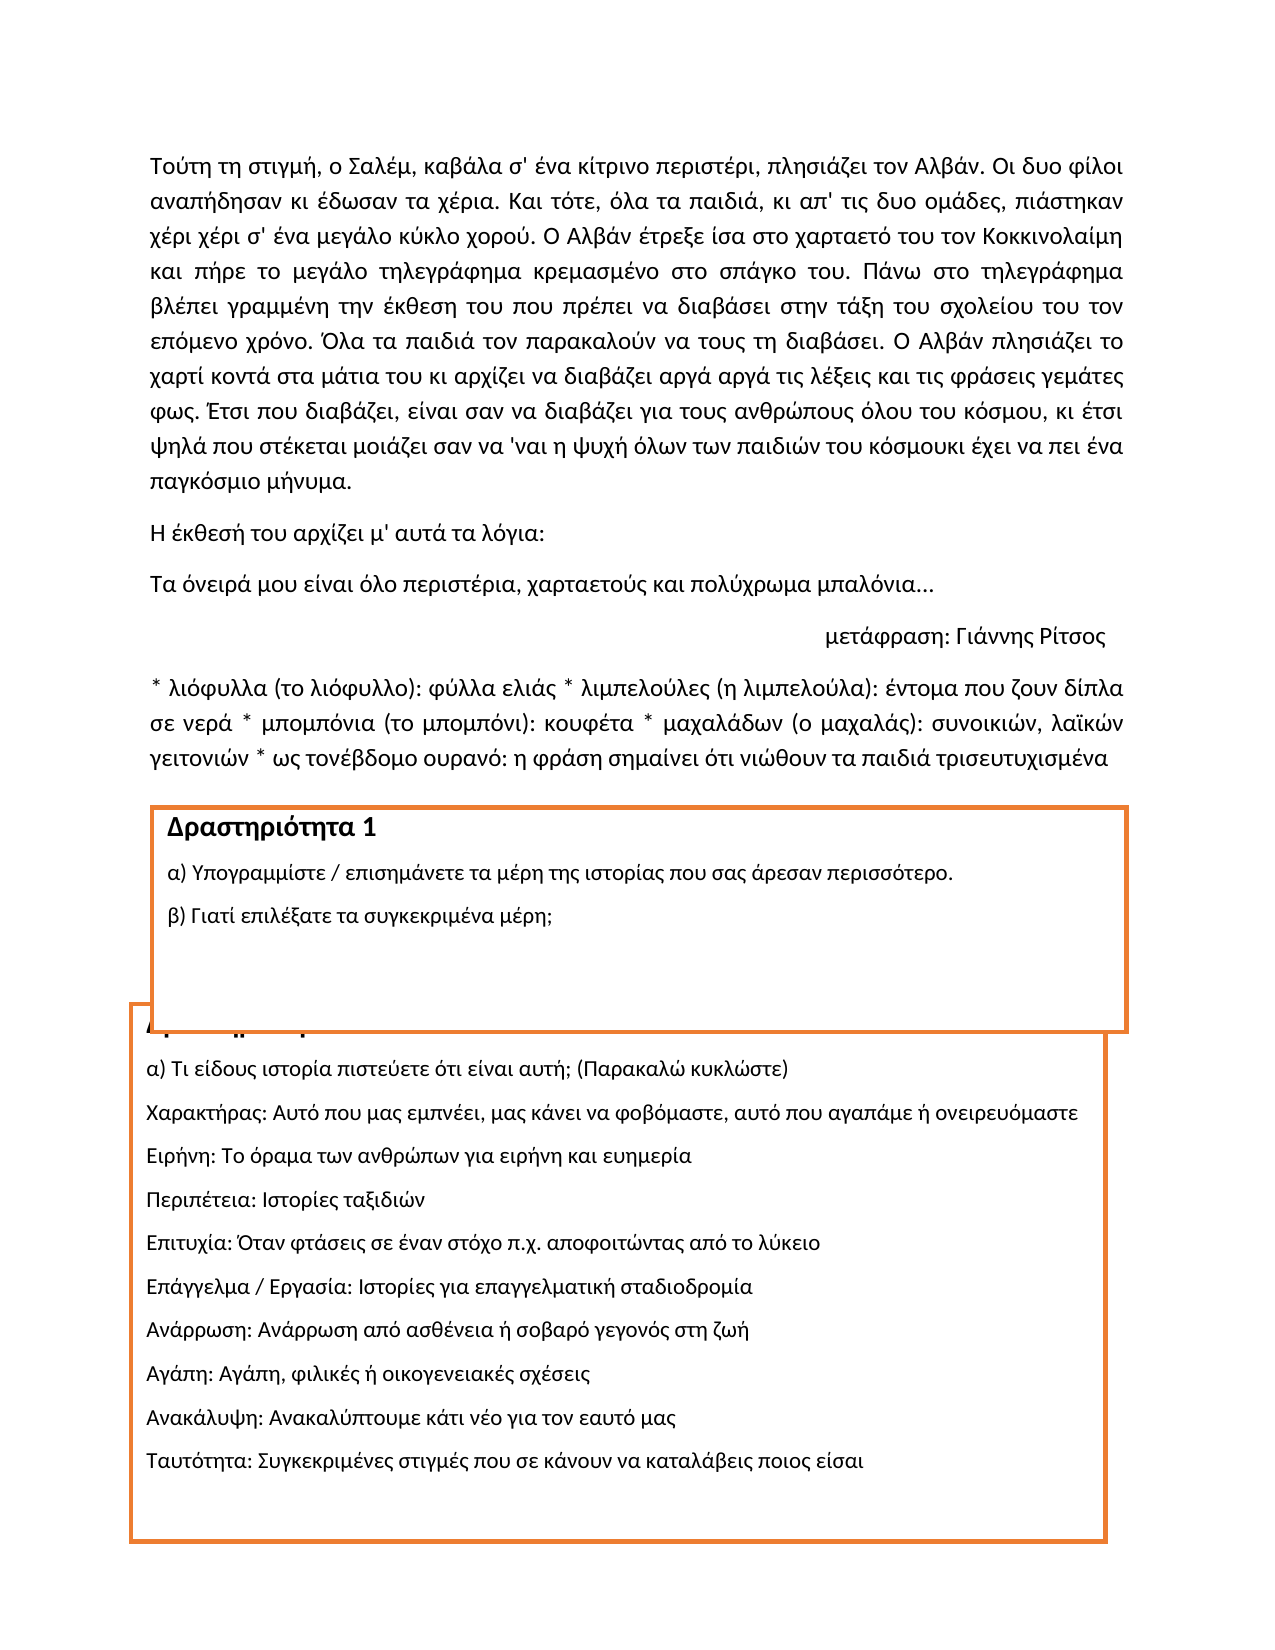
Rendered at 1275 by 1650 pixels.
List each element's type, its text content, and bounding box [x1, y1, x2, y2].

text Τούτη τη στιγμή, ο Σαλέμ, καβάλα σ' ένα κίτρινο περιστέρι, πλησιάζει τον Αλβάν. Οι δυο φίλοι αναπήδησαν κι έδωσαν τα χέρια. Και τότε, όλα τα παιδιά, κι απ' τις δυο ομάδες, πιάστηκαν χέρι χέρι σ' ένα μεγάλο κύκλο χορού. Ο Αλβάν έτρεξε ίσα στο χαρταετό του τον Κοκκινολαίμη και πήρε το μεγάλο τηλεγράφημα κρεμασμένο στο σπάγκο του. Πάνω στο τηλεγράφημα βλέπει γραμμένη την έκθεση του που πρέπει να διαβάσει στην τάξη του σχολείου του τον επόμενο χρόνο. Όλα τα παιδιά τον παρακαλούν να τους τη διαβάσει. Ο Αλβάν πλησιάζει το χαρτί κοντά στα μάτια του κι αρχίζει να διαβάζει αργά αργά τις λέξεις και τις φράσεις γεμάτες φως. Έτσι που διαβάζει, είναι σαν να διαβάζει για τους ανθρώπους όλου του κόσμου, κι έτσι ψηλά που στέκεται μοιάζει σαν να 'ναι η ψυχή όλων των παιδιών του κόσμουκι έχει να πει ένα παγκόσμιο μήνυμα. [150, 150, 1125, 496]
text Τα όνειρά μου είναι όλο περιστέρια, χαρταετούς και πολύχρωμα μπαλόνια... [150, 568, 1125, 599]
text * λιόφυλλα (το λιόφυλλο): φύλλα ελιάς * λιμπελούλες (η λιμπελούλα): έντομα που ζουν δίπλα σε νερά * μπομπόνια (το μπομπόνι): κουφέτα * μαχαλάδων (ο μαχαλάς): συνοικιών, λαϊκών γειτονιών * ως τονέβδομο ουρανό: η φράση σημαίνει ότι νιώθουν τα παιδιά τρισευτυχισμένα [150, 672, 1125, 772]
text Η έκθεσή του αρχίζει μ' αυτά τα λόγια: [150, 517, 1125, 547]
text μετάφραση: Γιάννης Ρίτσος [825, 620, 1125, 651]
